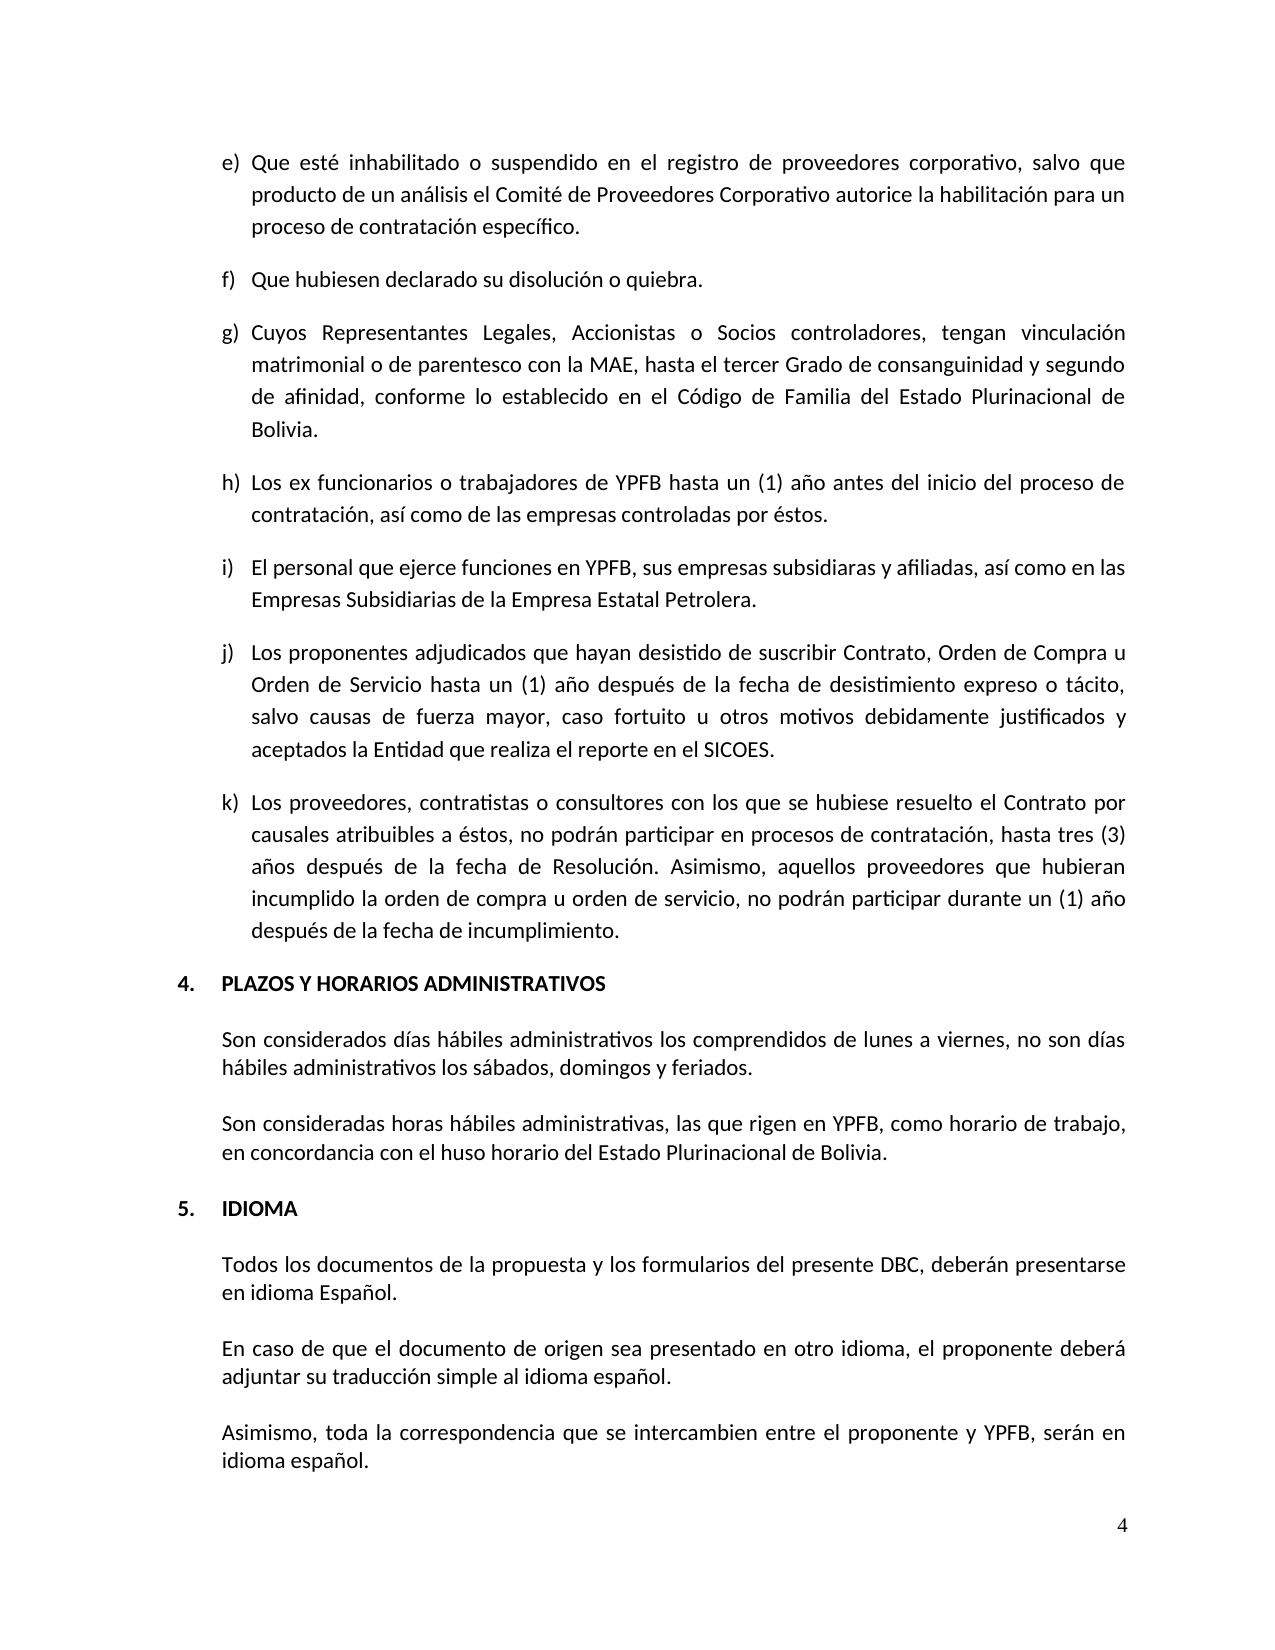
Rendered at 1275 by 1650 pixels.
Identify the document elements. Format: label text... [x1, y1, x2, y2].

text Todos los documentos de la propuesta y los formularios del presente DBC, deberán presentarse en idioma Español. [222, 1250, 1127, 1306]
list PLAZOS Y HORARIOS ADMINISTRATIVOS [177, 969, 1127, 997]
list Los proveedores, contratistas o consultores con los que se hubiese resuelto el Contrato por causales atribuibles a éstos, no podrán participar en procesos de contratación, hasta tres (3) años después de la fecha de Resolución. Asimismo, aquellos proveedores que hubieran incumplido la orden de compra u orden de servicio, no podrán participar durante un (1) año después de la fecha de incumplimiento. [222, 788, 1127, 944]
list Que hubiesen declarado su disolución o quiebra. [222, 265, 1127, 293]
text En caso de que el documento de origen sea presentado en otro idioma, el proponente deberá adjuntar su traducción simple al idioma español. [222, 1334, 1127, 1390]
list Son consideradas horas hábiles administrativas, las que rigen en YPFB, como horario de trabajo, en concordancia con el huso horario del Estado Plurinacional de Bolivia. [222, 1109, 1127, 1166]
list Cuyos Representantes Legales, Accionistas o Socios controladores, tengan vinculación matrimonial o de parentesco con la MAE, hasta el tercer Grado de consanguinidad y segundo de afinidad, conforme lo establecido en el Código de Familia del Estado Plurinacional de Bolivia. [222, 318, 1127, 443]
list Que esté inhabilitado o suspendido en el registro de proveedores corporativo, salvo que producto de un análisis el Comité de Proveedores Corporativo autorice la habilitación para un proceso de contratación específico. [222, 148, 1127, 240]
list IDIOMA [177, 1194, 1127, 1222]
list Los proponentes adjudicados que hayan desistido de suscribir Contrato, Orden de Compra u Orden de Servicio hasta un (1) año después de la fecha de desistimiento expreso o tácito, salvo causas de fuerza mayor, caso fortuito u otros motivos debidamente justificados y aceptados la Entidad que realiza el reporte en el SICOES. [222, 638, 1127, 763]
list El personal que ejerce funciones en YPFB, sus empresas subsidiaras y afiliadas, así como en las Empresas Subsidiarias de la Empresa Estatal Petrolera. [222, 553, 1127, 613]
text Asimismo, toda la correspondencia que se intercambien entre el proponente y YPFB, serán en idioma español. [222, 1418, 1127, 1474]
list Son considerados días hábiles administrativos los comprendidos de lunes a viernes, no son días hábiles administrativos los sábados, domingos y feriados. [222, 1026, 1127, 1082]
list Los ex funcionarios o trabajadores de YPFB hasta un (1) año antes del inicio del proceso de contratación, así como de las empresas controladas por éstos. [222, 468, 1127, 528]
